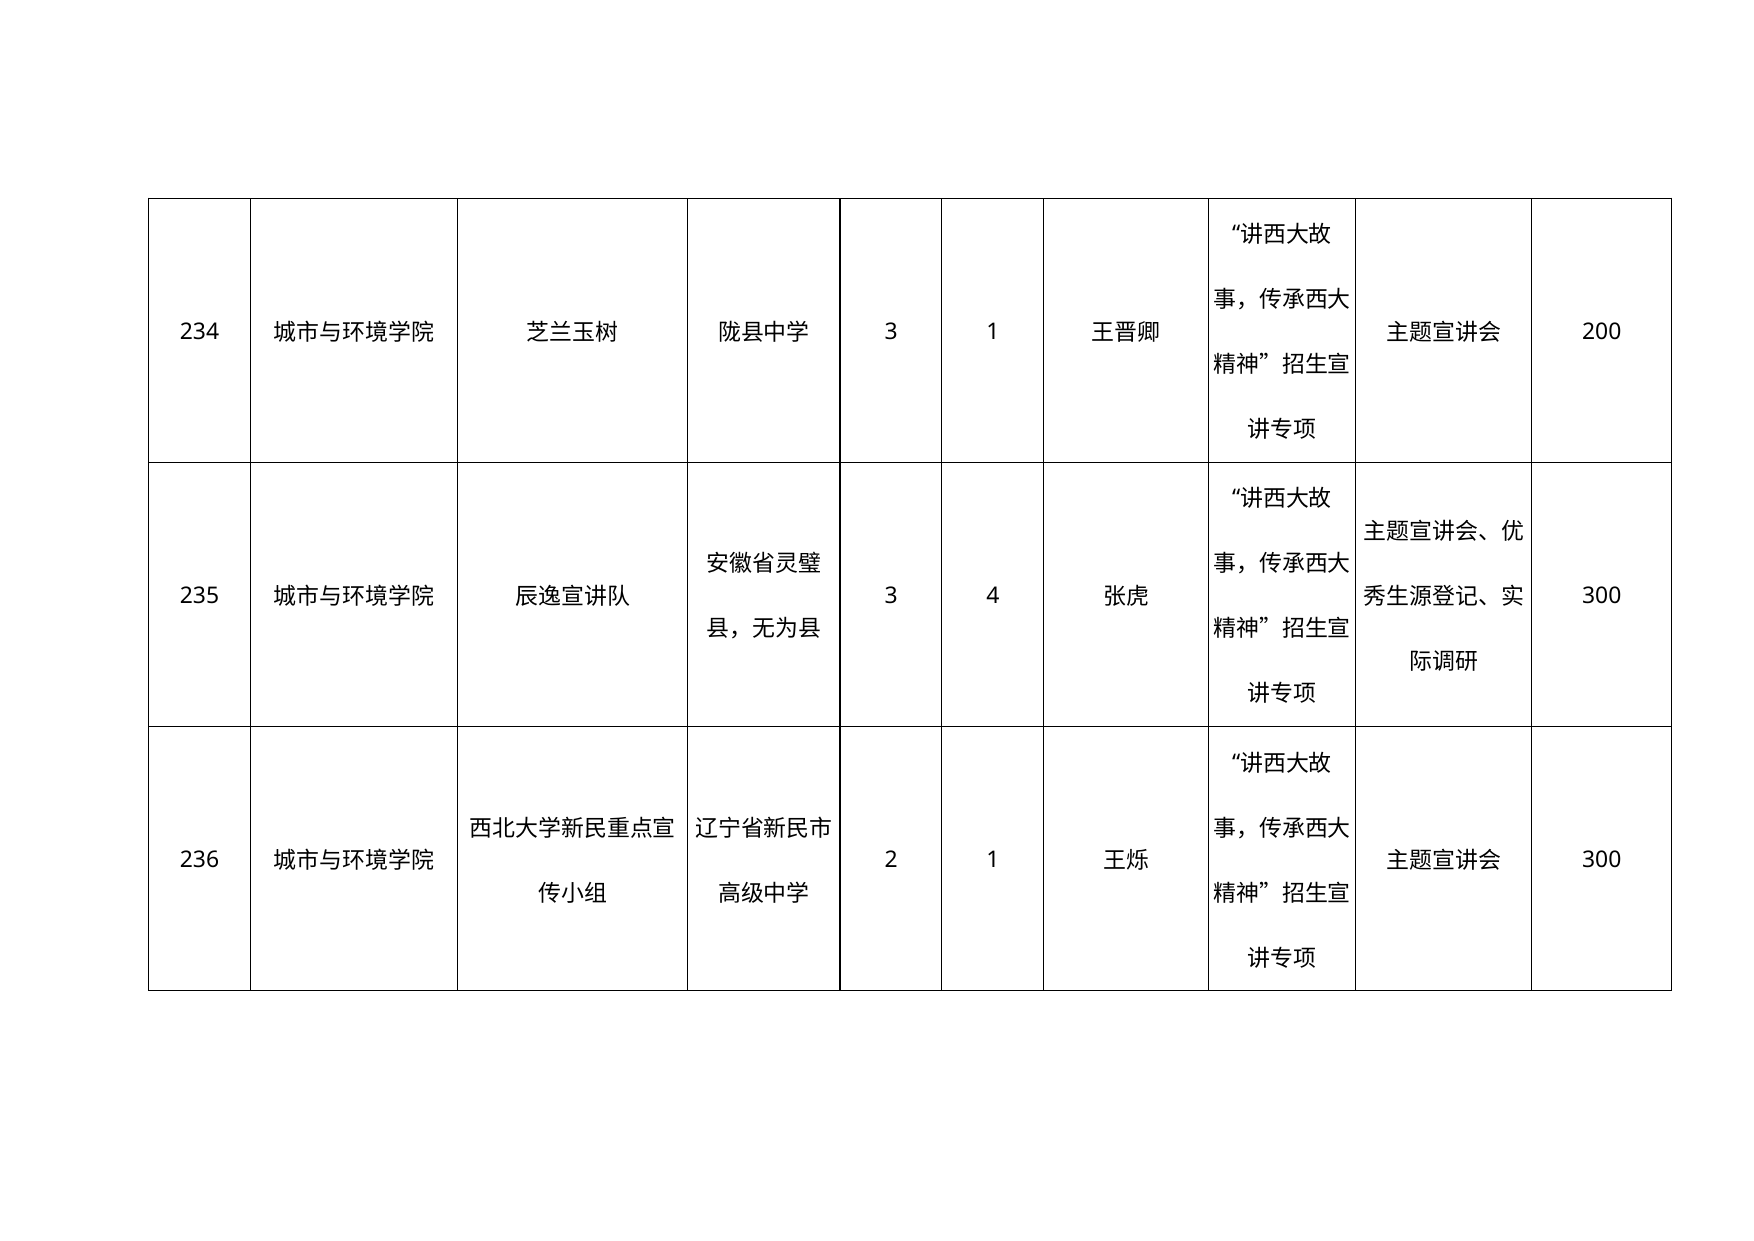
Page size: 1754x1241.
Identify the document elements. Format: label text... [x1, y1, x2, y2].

table_cell 主题宣讲会 [1356, 199, 1531, 462]
table_cell “讲西大故事，传承西大精神”招生宣讲专项 [1209, 463, 1355, 726]
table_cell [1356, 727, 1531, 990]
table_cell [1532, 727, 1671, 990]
table_cell 辰逸宣讲队 [458, 463, 687, 726]
table_cell 234 [149, 199, 250, 462]
table_cell 4 [942, 463, 1043, 726]
table_cell 城市与环境学院 [251, 463, 457, 726]
table_cell 235 [149, 463, 250, 726]
table_cell 3 [841, 463, 941, 726]
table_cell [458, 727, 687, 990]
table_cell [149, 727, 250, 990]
table_cell 1 [942, 199, 1043, 462]
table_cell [1209, 199, 1355, 462]
table_cell 芝兰玉树 [458, 199, 687, 462]
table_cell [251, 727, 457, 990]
table_cell 张虎 [1044, 463, 1208, 726]
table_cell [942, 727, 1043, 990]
table_cell 主题宣讲会、优秀生源登记、实际调研 [1356, 463, 1531, 726]
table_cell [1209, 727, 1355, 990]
table_cell 陇县中学 [688, 199, 839, 462]
table_cell 200 [1532, 199, 1671, 462]
table_cell 王晋卿 [1044, 199, 1208, 462]
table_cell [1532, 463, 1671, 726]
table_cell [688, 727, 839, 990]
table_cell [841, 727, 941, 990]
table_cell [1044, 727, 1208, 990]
table_cell 3 [841, 199, 941, 462]
table_cell 安徽省灵璧县，无为县 [688, 463, 839, 726]
table_cell 城市与环境学院 [251, 199, 457, 462]
